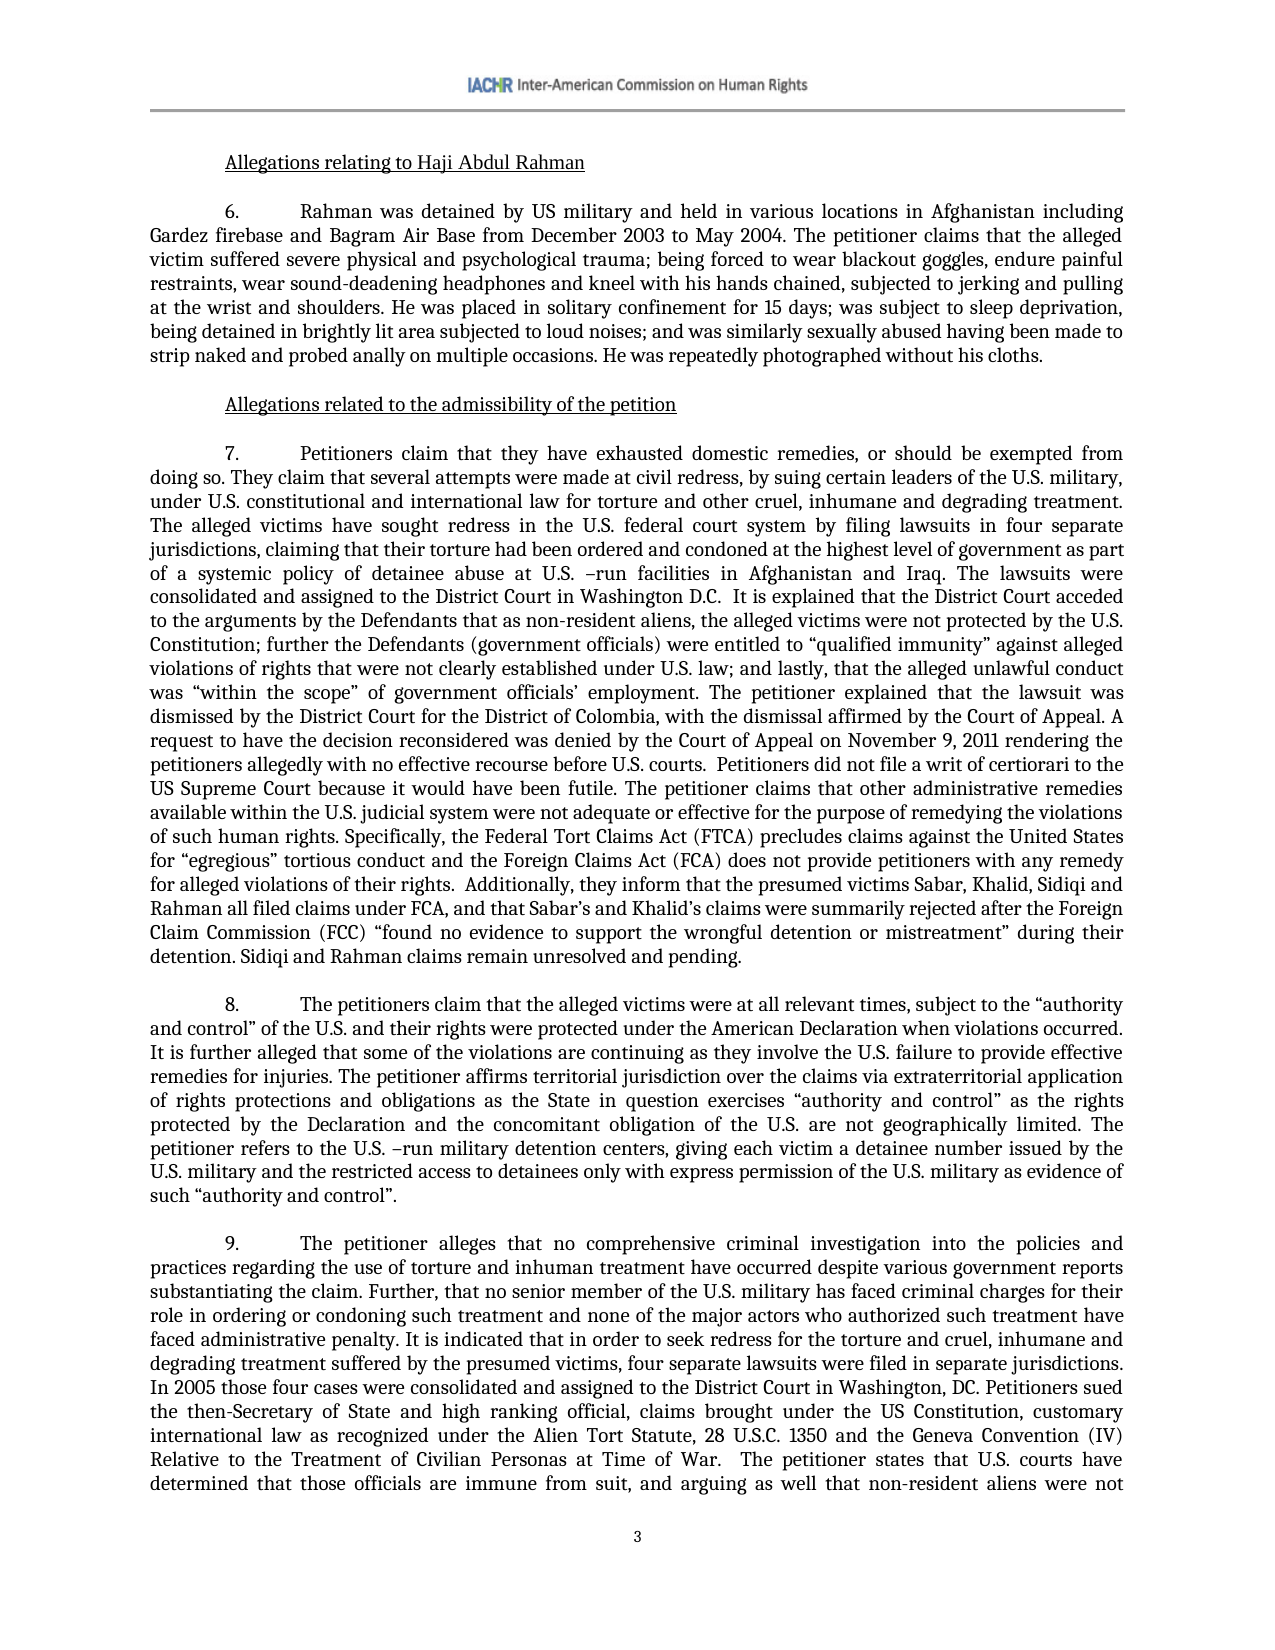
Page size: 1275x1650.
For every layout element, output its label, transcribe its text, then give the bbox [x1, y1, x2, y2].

text Allegations relating to Haji Abdul Rahman [150, 150, 1125, 175]
picture [456, 75, 819, 95]
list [150, 1232, 1125, 1496]
text Allegations related to the admissibility of the petition [150, 392, 1125, 416]
list The petitioners claim that the alleged victims were at all relevant times, subject to the “authority and control” of the U.S. and their rights were protected under the American Declaration when violations occurred. It is further alleged that some of the violations are continuing as they involve the U.S. failure to provide effective remedies for injuries. The petitioner affirms territorial jurisdiction over the claims via extraterritorial application of rights protections and obligations as the State in question exercises “authority and control” as the rights protected by the Declaration and the concomitant obligation of the U.S. are not geographically limited. The petitioner refers to the U.S. –run military detention centers, giving each victim a detainee number issued by the U.S. military and the restricted access to detainees only with express permission of the U.S. military as evidence of such “authority and control”. [150, 992, 1125, 1208]
list Rahman was detained by US military and held in various locations in Afghanistan including Gardez firebase and Bagram Air Base from December 2003 to May 2004. The petitioner claims that the alleged victim suffered severe physical and psychological trauma; being forced to wear blackout goggles, endure painful restraints, wear sound-deadening headphones and kneel with his hands chained, subjected to jerking and pulling at the wrist and shoulders. He was placed in solitary confinement for 15 days; was subject to sleep deprivation, being detained in brightly lit area subjected to loud noises; and was similarly sexually abused having been made to strip naked and probed anally on multiple occasions. He was repeatedly photographed without his cloths. [150, 200, 1125, 367]
list Petitioners claim that they have exhausted domestic remedies, or should be exempted from doing so. They claim that several attempts were made at civil redress, by suing certain leaders of the U.S. military, under U.S. constitutional and international law for torture and other cruel, inhumane and degrading treatment. The alleged victims have sought redress in the U.S. federal court system by filing lawsuits in four separate jurisdictions, claiming that their torture had been ordered and condoned at the highest level of government as part of a systemic policy of detainee abuse at U.S. –run facilities in Afghanistan and Iraq. The lawsuits were consolidated and assigned to the District Court in Washington D.C. It is explained that the District Court acceded to the arguments by the Defendants that as non-resident aliens, the alleged victims were not protected by the U.S. Constitution; further the Defendants (government officials) were entitled to “qualified immunity” against alleged violations of rights that were not clearly established under U.S. law; and lastly, that the alleged unlawful conduct was “within the scope” of government officials’ employment. The petitioner explained that the lawsuit was dismissed by the District Court for the District of Colombia, with the dismissal affirmed by the Court of Appeal. A request to have the decision reconsidered was denied by the Court of Appeal on November 9, 2011 rendering the petitioners allegedly with no effective recourse before U.S. courts. Petitioners did not file a writ of certiorari to the US Supreme Court because it would have been futile. The petitioner claims that other administrative remedies available within the U.S. judicial system were not adequate or effective for the purpose of remedying the violations of such human rights. Specifically, the Federal Tort Claims Act (FTCA) precludes claims against the United States for “egregious” tortious conduct and the Foreign Claims Act (FCA) does not provide petitioners with any remedy for alleged violations of their rights. Additionally, they inform that the presumed victims Sabar, Khalid, Sidiqi and Rahman all filed claims under FCA, and that Sabar’s and Khalid’s claims were summarily rejected after the Foreign Claim Commission (FCC) “found no evidence to support the wrongful detention or mistreatment” during their detention. Sidiqi and Rahman claims remain unresolved and pending. [150, 441, 1125, 968]
